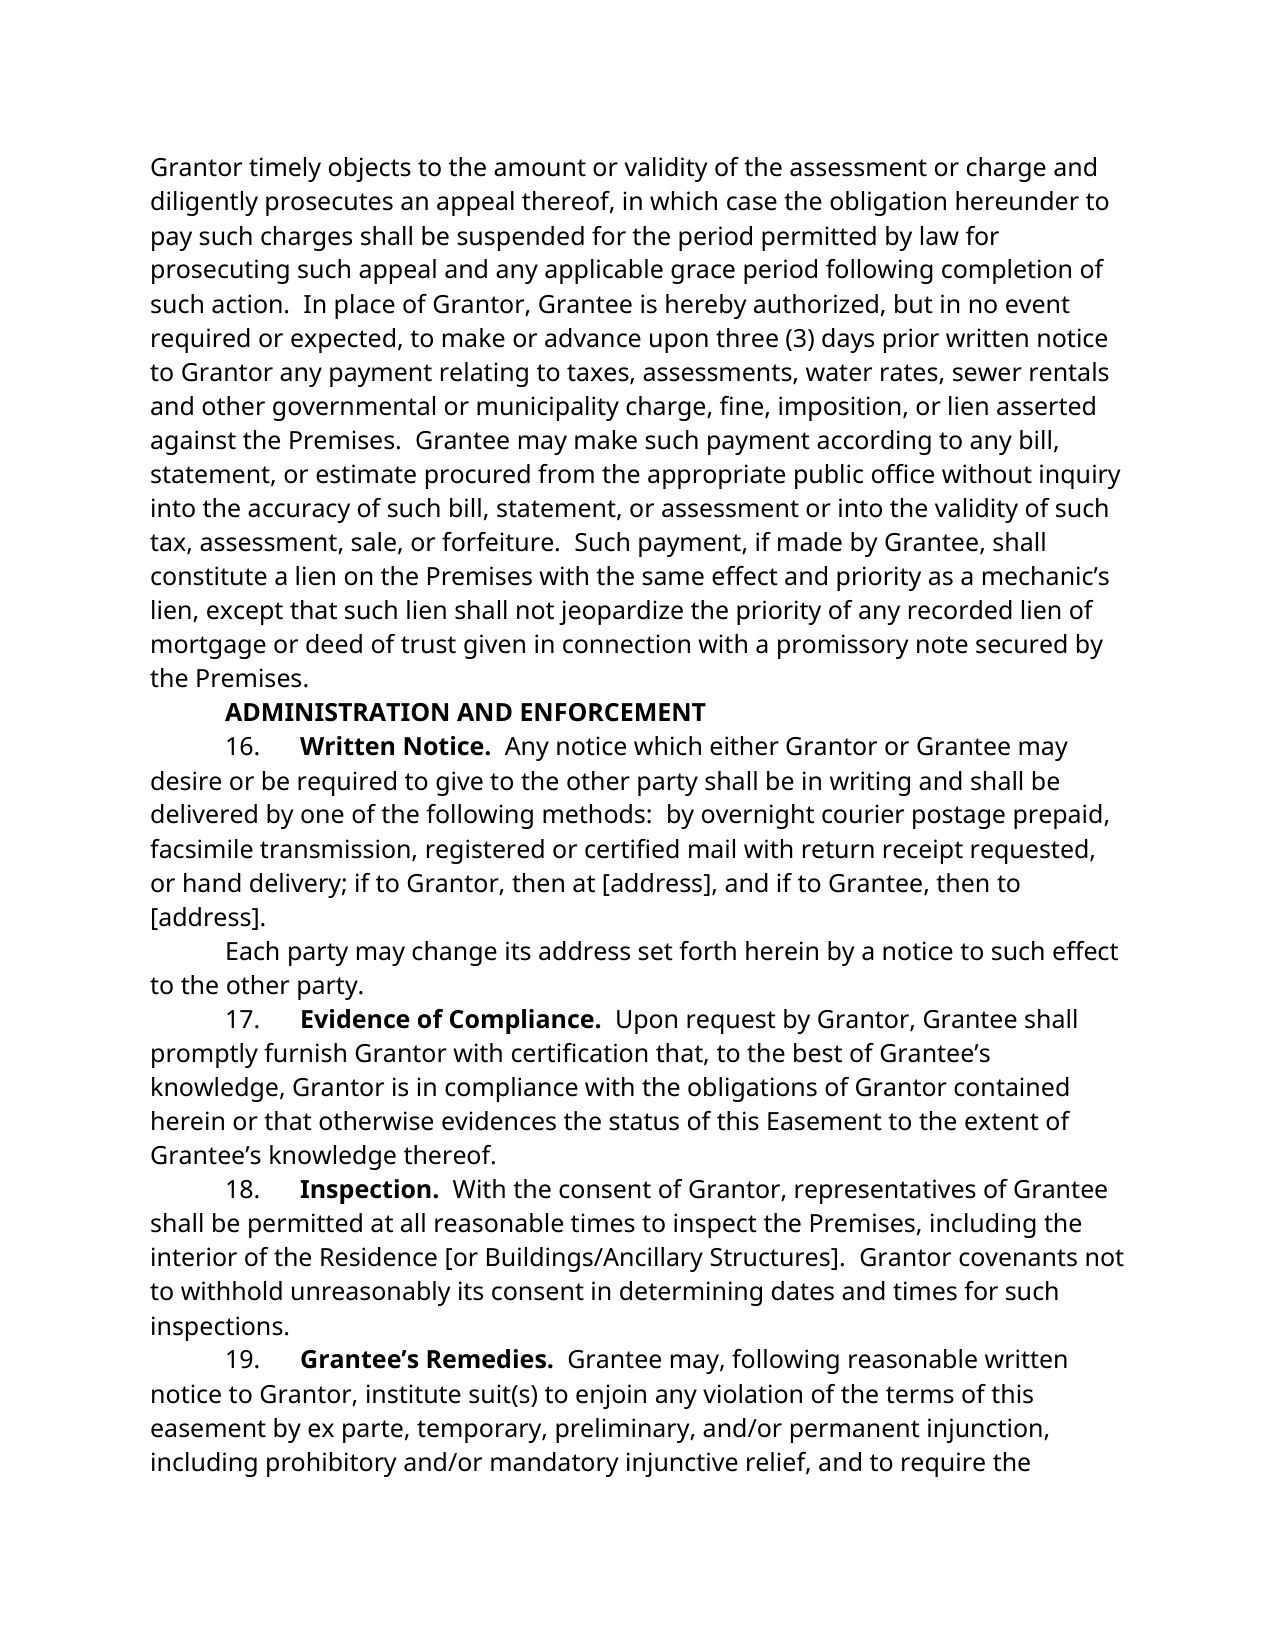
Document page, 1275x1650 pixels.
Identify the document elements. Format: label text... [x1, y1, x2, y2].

text Each party may change its address set forth herein by a notice to such effect to the other party. [150, 933, 1125, 1002]
text 16. Written Notice. Any notice which either Grantor or Grantee may desire or be required to give to the other party shall be in writing and shall be delivered by one of the following methods: by overnight courier postage prepaid, facsimile transmission, registered or certified mail with return receipt requested, or hand delivery; if to Grantor, then at [address], and if to Grantee, then to [address]. [150, 729, 1125, 933]
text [150, 150, 1125, 695]
text 17. Evidence of Compliance. Upon request by Grantor, Grantee shall promptly furnish Grantor with certification that, to the best of Grantee’s knowledge, Grantor is in compliance with the obligations of Grantor contained herein or that otherwise evidences the status of this Easement to the extent of Grantee’s knowledge thereof. [150, 1002, 1125, 1172]
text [150, 1342, 1125, 1478]
text ADMINISTRATION AND ENFORCEMENT [150, 695, 1125, 729]
text 18. Inspection. With the consent of Grantor, representatives of Grantee shall be permitted at all reasonable times to inspect the Premises, including the interior of the Residence [or Buildings/Ancillary Structures]. Grantor covenants not to withhold unreasonably its consent in determining dates and times for such inspections. [150, 1172, 1125, 1342]
